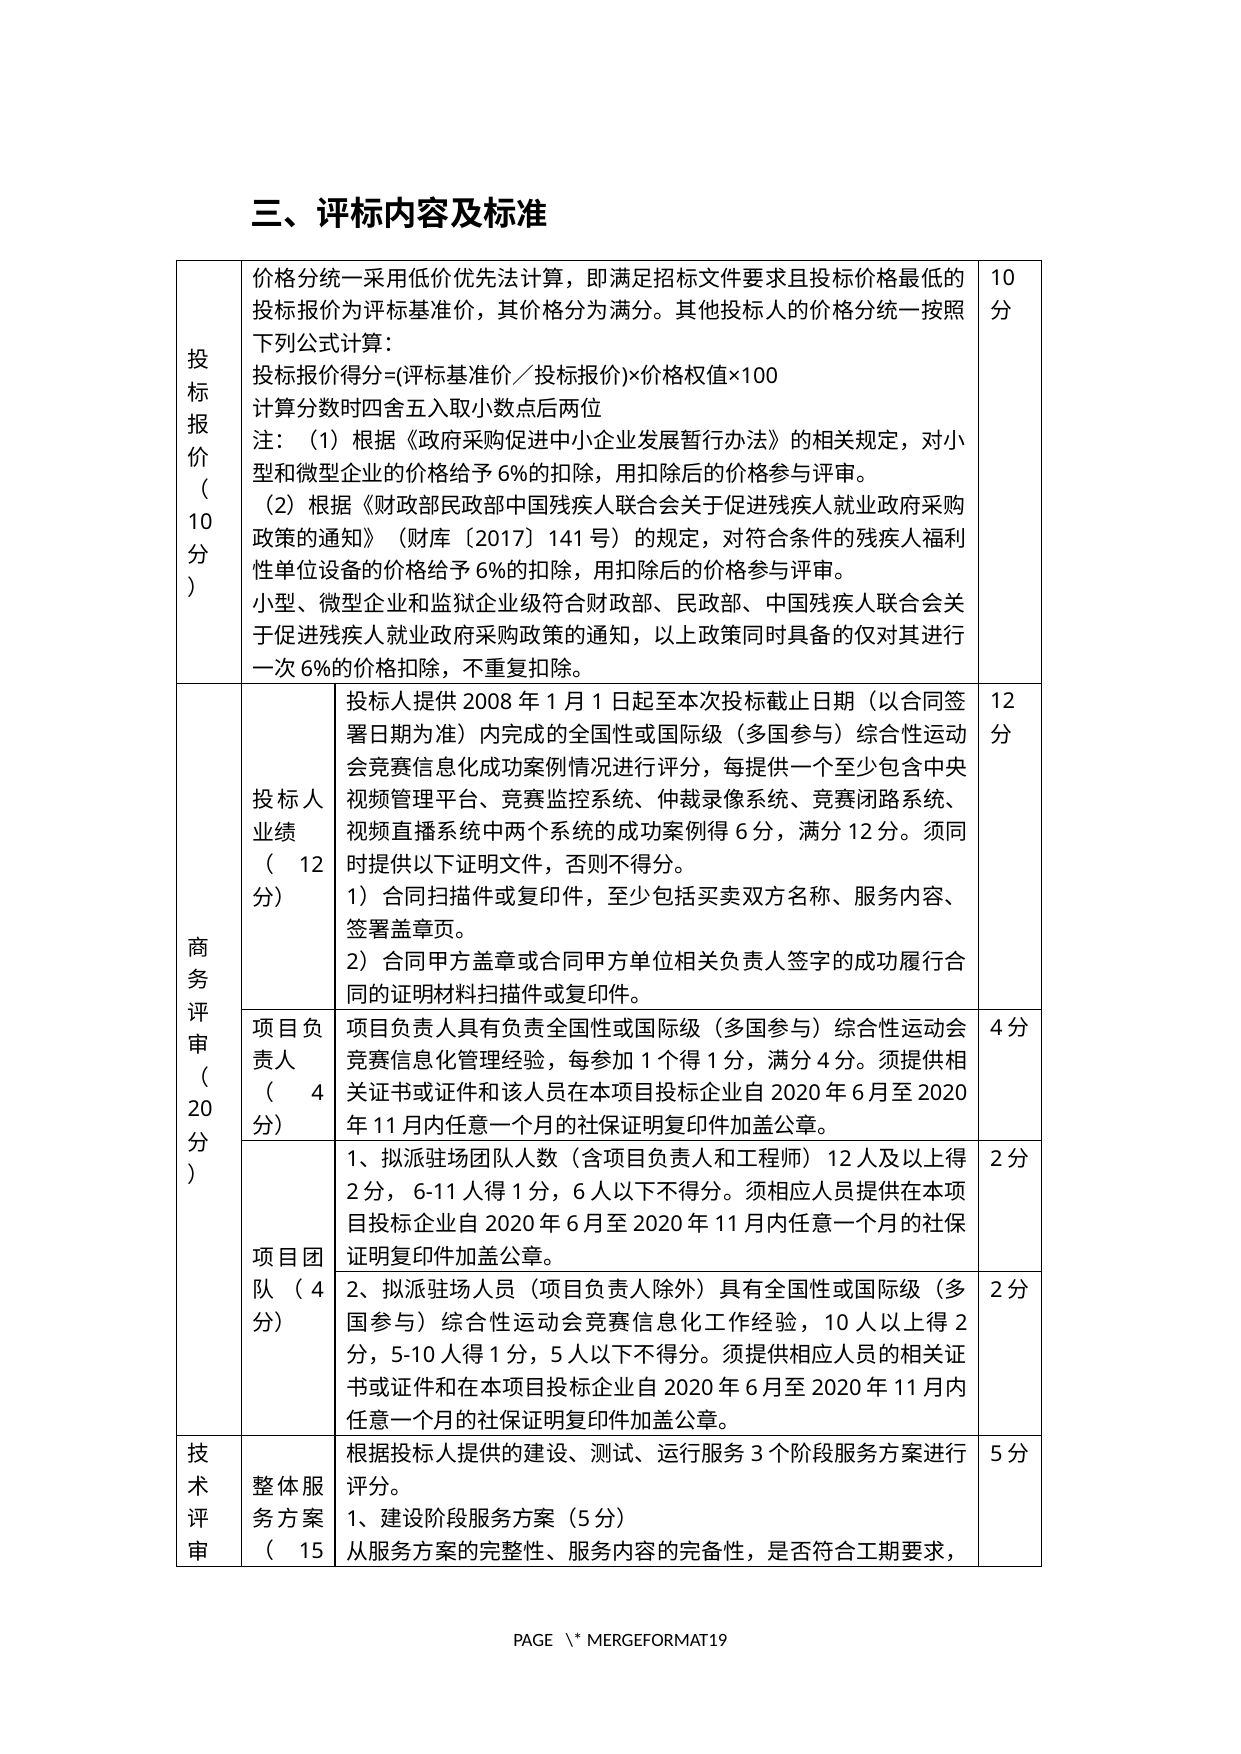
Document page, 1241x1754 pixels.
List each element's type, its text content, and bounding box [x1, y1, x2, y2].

table_header 10分 [979, 261, 1041, 683]
text 三、评标内容及标准 [187, 178, 1053, 243]
table_cell 技术 评审 （70分） [177, 1436, 241, 1566]
table_header 价格分统一采用低价优先法计算，即满足招标文件要求且投标价格最低的投标报价为评标基准价，其价格分为满分。其他投标人的价格分统一按照下列公式计算： 投标报价得分=(评标基准价／投标报价)×价格权值×100 计算分数时四舍五入取小数点后两位 注：（1）根据《政府采购促进中小企业发展暂行办法》的相关规定，对小型和微型企业的价格给予6%的扣除，用扣除后的价格参与评审。 （2）根据《财政部民政部中国残疾人联合会关于促进残疾人就业政府采购政策的通知》（财库〔2017〕141号）的规定，对符合条件的残疾人福利性单位设备的价格给予6%的扣除，用扣除后的价格参与评审。 小型、微型企业和监狱企业级符合财政部、民政部、中国残疾人联合会关于促进残疾人就业政府采购政策的通知，以上政策同时具备的仅对其进行一次6%的价格扣除，不重复扣除。 [242, 261, 978, 683]
table_cell 商务 评审 （20分） [177, 684, 241, 1435]
table_cell 项目负责人具有负责全国性或国际级（多国参与）综合性运动会竞赛信息化管理经验，每参加1个得1分，满分4分。须提供相关证书或证件和该人员在本项目投标企业自2020年6月至2020年11月内任意一个月的社保证明复印件加盖公章。 [336, 1010, 978, 1140]
table_cell 整体服务方案（15分） [242, 1436, 334, 1566]
table_cell 投标人业绩 （12分） [242, 684, 334, 1009]
table_cell 项目负责人 （4分） [242, 1010, 334, 1140]
table_cell 12分 [979, 684, 1041, 1009]
table_header 投标 报价 （10分） [177, 261, 241, 683]
table_cell 5分 [979, 1436, 1041, 1566]
table_cell 2分 [979, 1141, 1041, 1271]
table_cell 投标人提供2008 年1 月1 日起至本次投标截止日期（以合同签署日期为准）内完成的全国性或国际级（多国参与）综合性运动会竞赛信息化成功案例情况进行评分，每提供一个至少包含中央视频管理平台、竞赛监控系统、仲裁录像系统、竞赛闭路系统、视频直播系统中两个系统的成功案例得6分，满分12分。须同时提供以下证明文件，否则不得分。 1）合同扫描件或复印件，至少包括买卖双方名称、服务内容、签署盖章页。 2）合同甲方盖章或合同甲方单位相关负责人签字的成功履行合同的证明材料扫描件或复印件。 [336, 684, 978, 1009]
table_cell 2分 [979, 1272, 1041, 1435]
table_cell 1、拟派驻场团队人数（含项目负责人和工程师）12人及以上得2分， 6-11人得1分，6人以下不得分。须相应人员提供在本项目投标企业自2020年6月至2020年11月内任意一个月的社保证明复印件加盖公章。 [336, 1141, 978, 1271]
table_cell 2、拟派驻场人员（项目负责人除外）具有全国性或国际级（多国参与）综合性运动会竞赛信息化工作经验，10人以上得2分，5-10人得1分，5人以下不得分。须提供相应人员的相关证书或证件和在本项目投标企业自2020年6月至2020年11月内任意一个月的社保证明复印件加盖公章。 [336, 1272, 978, 1435]
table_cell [336, 1436, 978, 1566]
table_cell 4分 [979, 1010, 1041, 1140]
table_cell 项目团队（4分） [242, 1141, 334, 1435]
